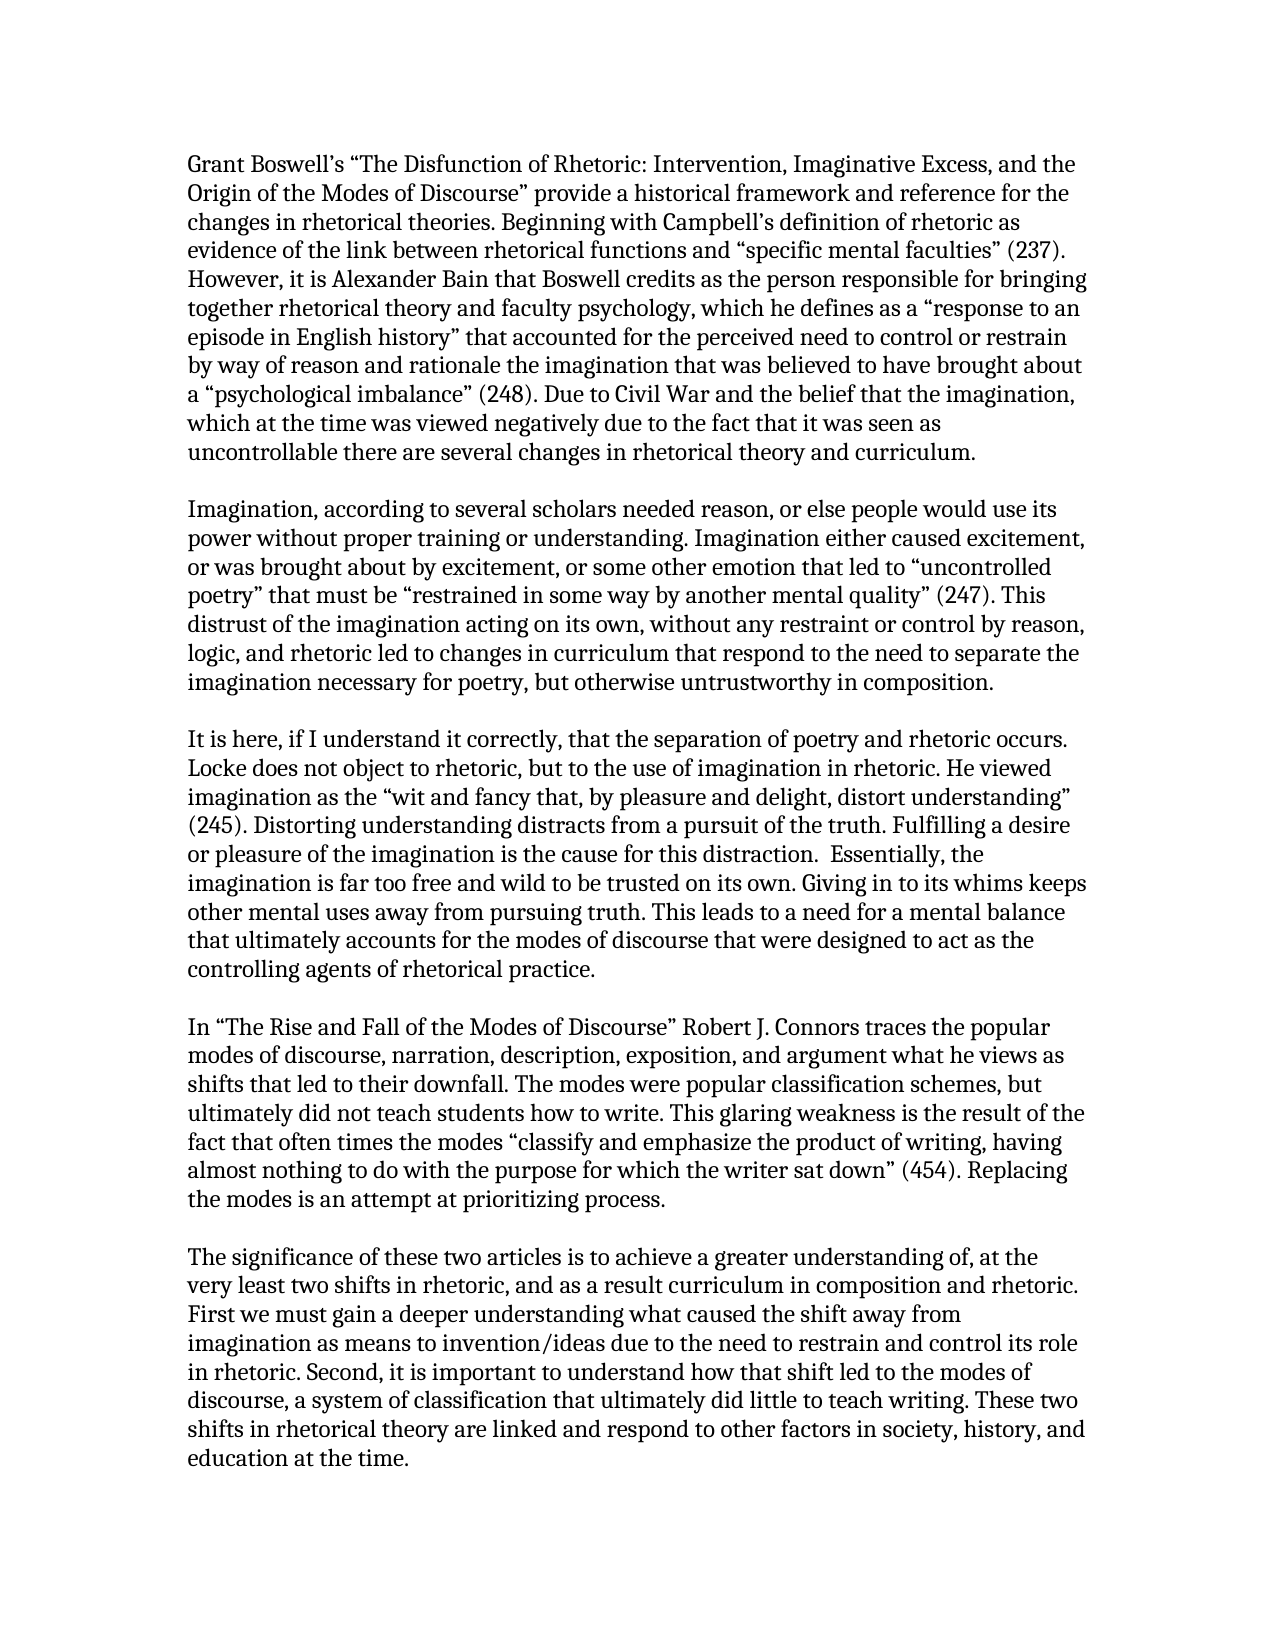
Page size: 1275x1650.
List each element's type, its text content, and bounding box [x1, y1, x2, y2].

text It is here, if I understand it correctly, that the separation of poetry and rhetoric occurs. Locke does not object to rhetoric, but to the use of imagination in rhetoric. He viewed imagination as the “wit and fancy that, by pleasure and delight, distort understanding” (245). Distorting understanding distracts from a pursuit of the truth. Fulfilling a desire or pleasure of the imagination is the cause for this distraction. Essentially, the imagination is far too free and wild to be trusted on its own. Giving in to its whims keeps other mental uses away from pursuing truth. This leads to a need for a mental balance that ultimately accounts for the modes of discourse that were designed to act as the controlling agents of rhetorical practice. [187, 725, 1087, 984]
text Grant Boswell’s “The Disfunction of Rhetoric: Intervention, Imaginative Excess, and the Origin of the Modes of Discourse” provide a historical framework and reference for the changes in rhetorical theories. Beginning with Campbell’s definition of rhetoric as evidence of the link between rhetorical functions and “specific mental faculties” (237). However, it is Alexander Bain that Boswell credits as the person responsible for bringing together rhetorical theory and faculty psychology, which he defines as a “response to an episode in English history” that accounted for the perceived need to control or restrain by way of reason and rationale the imagination that was believed to have brought about a “psychological imbalance” (248). Due to Civil War and the belief that the imagination, which at the time was viewed negatively due to the fact that it was seen as uncontrollable there are several changes in rhetorical theory and curriculum. [187, 150, 1087, 466]
text The significance of these two articles is to achieve a greater understanding of, at the very least two shifts in rhetoric, and as a result curriculum in composition and rhetoric. First we must gain a deeper understanding what caused the shift away from imagination as means to invention/ideas due to the need to restrain and control its role in rhetoric. Second, it is important to understand how that shift led to the modes of discourse, a system of classification that ultimately did little to teach writing. These two shifts in rhetorical theory are linked and respond to other factors in society, history, and education at the time. [187, 1242, 1087, 1472]
text In “The Rise and Fall of the Modes of Discourse” Robert J. Connors traces the popular modes of discourse, narration, description, exposition, and argument what he views as shifts that led to their downfall. The modes were popular classification schemes, but ultimately did not teach students how to write. This glaring weakness is the result of the fact that often times the modes “classify and emphasize the product of writing, having almost nothing to do with the purpose for which the writer sat down” (454). Replacing the modes is an attempt at prioritizing process. [187, 1012, 1087, 1214]
text Imagination, according to several scholars needed reason, or else people would use its power without proper training or understanding. Imagination either caused excitement, or was brought about by excitement, or some other emotion that led to “uncontrolled poetry” that must be “restrained in some way by another mental quality” (247). This distrust of the imagination acting on its own, without any restraint or control by reason, logic, and rhetoric led to changes in curriculum that respond to the need to separate the imagination necessary for poetry, but otherwise untrustworthy in composition. [187, 495, 1087, 725]
